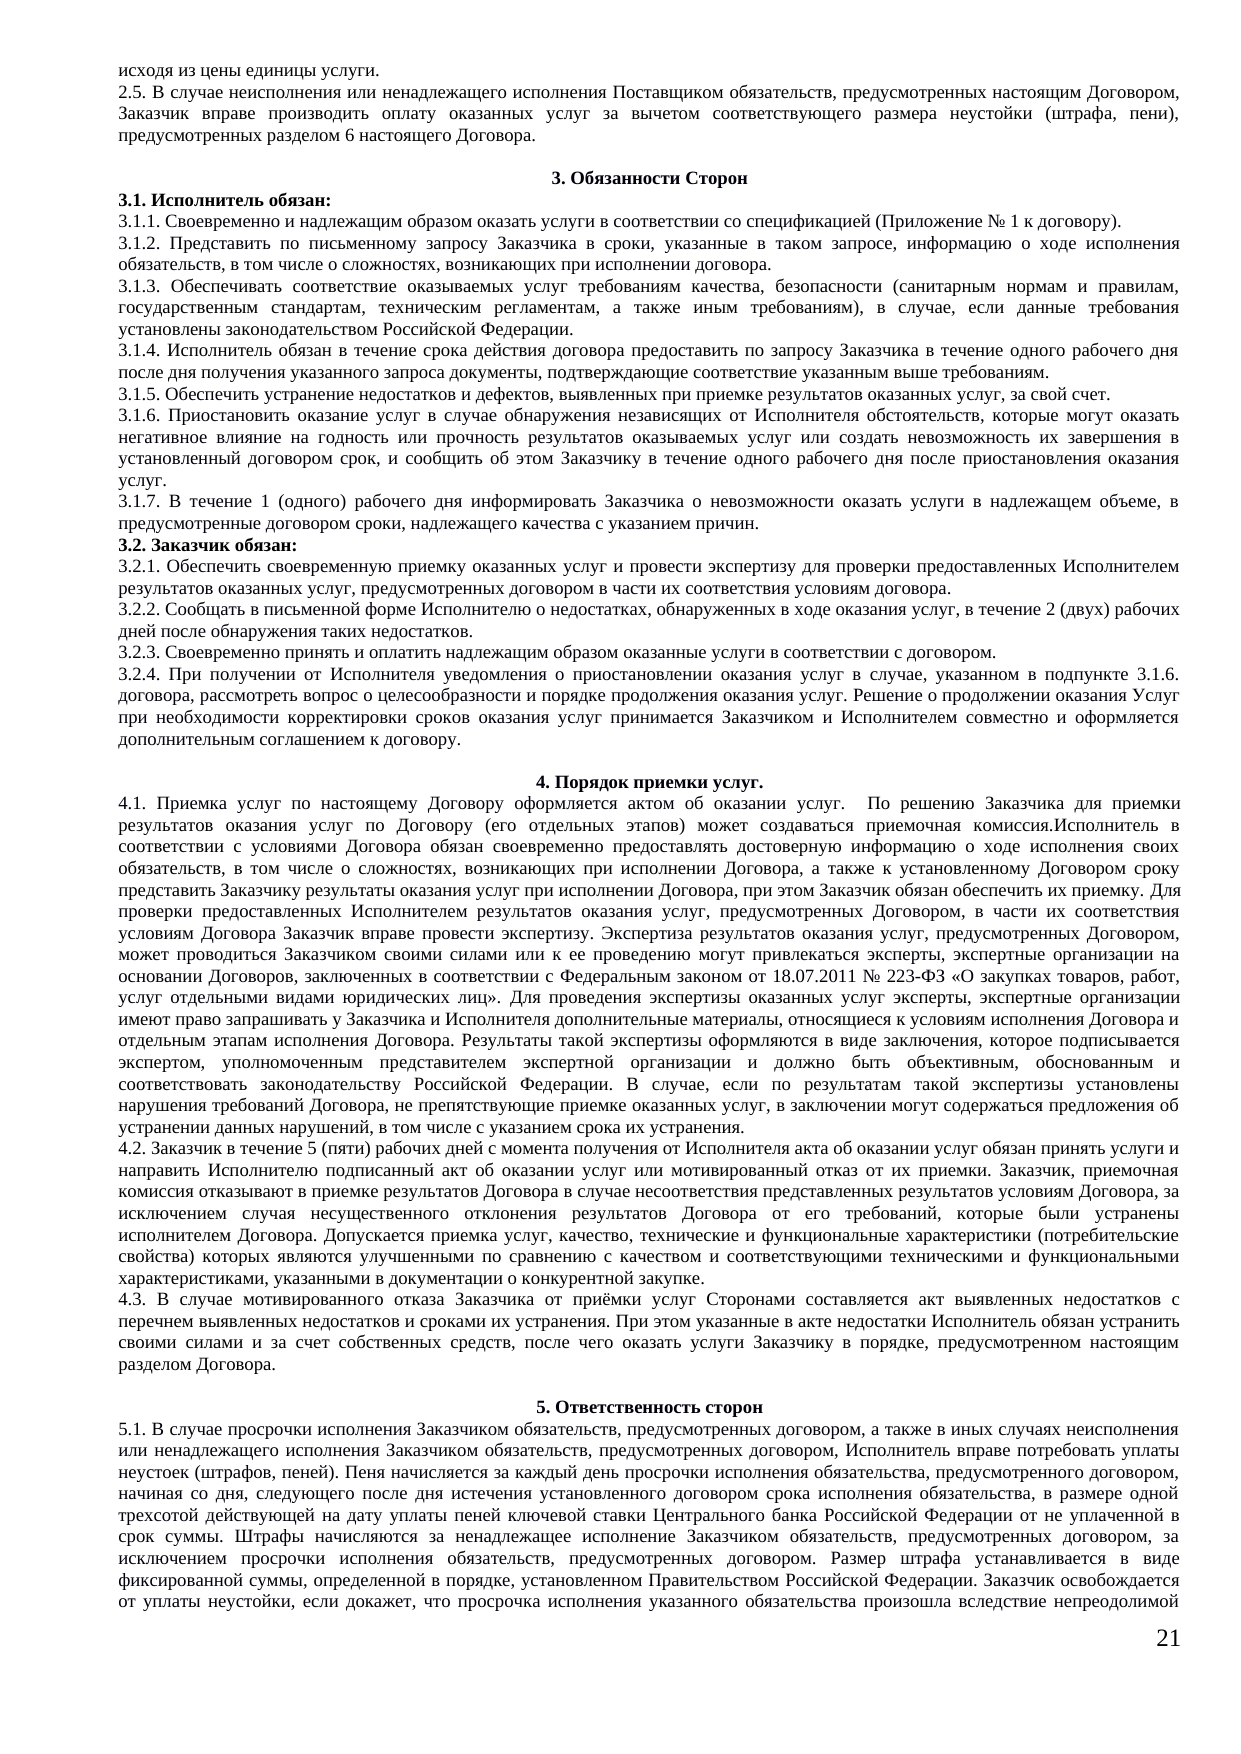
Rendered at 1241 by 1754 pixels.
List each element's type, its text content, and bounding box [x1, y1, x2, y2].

text 3.1. Исполнитель обязан: [118, 188, 1181, 210]
list 3.1.7. В течение 1 (одного) рабочего дня информировать Заказчика о невозможности оказать услуги в надлежащем объеме, в предусмотренные договором сроки, надлежащего качества с указанием причин. [118, 490, 1181, 533]
list 3.1.5. Обеспечить устранение недостатков и дефектов, выявленных при приемке результатов оказанных услуг, за свой счет. [118, 382, 1181, 404]
text 3.2. Заказчик обязан: [118, 533, 1181, 555]
list 3.2.1. Обеспечить своевременную приемку оказанных услуг и провести экспертизу для проверки предоставленных Исполнителем результатов оказанных услуг, предусмотренных договором в части их соответствия условиям договора. [118, 555, 1181, 598]
list 3.2.4. При получении от Исполнителя уведомления о приостановлении оказания услуг в случае, указанном в подпункте 3.1.6. договора, рассмотреть вопрос о целесообразности и порядке продолжения оказания услуг. Решение о продолжении оказания Услуг при необходимости корректировки сроков оказания услуг принимается Заказчиком и Исполнителем совместно и оформляется дополнительным соглашением к договору. [118, 663, 1181, 749]
list 3.1.6. Приостановить оказание услуг в случае обнаружения независящих от Исполнителя обстоятельств, которые могут оказать негативное влияние на годность или прочность результатов оказываемых услуг или создать невозможность их завершения в установленный договором срок, и сообщить об этом Заказчику в течение одного рабочего дня после приостановления оказания услуг. [118, 404, 1181, 490]
text 4.1. Приемка услуг по настоящему Договору оформляется актом об оказании услуг. По решению Заказчика для приемки результатов оказания услуг по Договору (его отдельных этапов) может создаваться приемочная комиссия.Исполнитель в соответствии с условиями Договора обязан своевременно предоставлять достоверную информацию о ходе исполнения своих обязательств, в том числе о сложностях, возникающих при исполнении Договора, а также к установленному Договором сроку представить Заказчику результаты оказания услуг при исполнении Договора, при этом Заказчик обязан обеспечить их приемку. Для проверки предоставленных Исполнителем результатов оказания услуг, предусмотренных Договором, в части их соответствия условиям Договора Заказчик вправе провести экспертизу. Экспертиза результатов оказания услуг, предусмотренных Договором, может проводиться Заказчиком своими силами или к ее проведению могут привлекаться эксперты, экспертные организации на основании Договоров, заключенных в соответствии с Федеральным законом от 18.07.2011 № 223-ФЗ «О закупках товаров, работ, услуг отдельными видами юридических лиц». Для проведения экспертизы оказанных услуг эксперты, экспертные организации имеют право запрашивать у Заказчика и Исполнителя дополнительные материалы, относящиеся к условиям исполнения Договора и отдельным этапам исполнения Договора. Результаты такой экспертизы оформляются в виде заключения, которое подписывается экспертом, уполномоченным представителем экспертной организации и должно быть объективным, обоснованным и соответствовать законодательству Российской Федерации. В случае, если по результатам такой экспертизы установлены нарушения требований Договора, не препятствующие приемке оказанных услуг, в заключении могут содержаться предложения об устранении данных нарушений, в том числе с указанием срока их устранения. [118, 792, 1181, 1137]
list Порядок приемки услуг. [118, 771, 1181, 792]
list Ответственность сторон [118, 1396, 1181, 1417]
list 3.1.4. Исполнитель обязан в течение срока действия договора предоставить по запросу Заказчика в течение одного рабочего дня после дня получения указанного запроса документы, подтверждающие соответствие указанным выше требованиям. [118, 339, 1181, 382]
list 3.2.3. Своевременно принять и оплатить надлежащим образом оказанные услуги в соответствии с договором. [118, 641, 1181, 663]
text 2.5. В случае неисполнения или ненадлежащего исполнения Поставщиком обязательств, предусмотренных настоящим Договором, Заказчик вправе производить оплату оказанных услуг за вычетом соответствующего размера неустойки (штрафа, пени), предусмотренных разделом 6 настоящего Договора. [118, 81, 1181, 145]
list 3.1.2. Представить по письменному запросу Заказчика в сроки, указанные в таком запросе, информацию о ходе исполнения обязательств, в том числе о сложностях, возникающих при исполнении договора. [118, 232, 1181, 275]
list Обязанности Сторон [118, 167, 1181, 188]
list 3.1.1. Своевременно и надлежащим образом оказать услуги в соответствии со спецификацией (Приложение № 1 к договору). [118, 210, 1181, 232]
list 3.2.2. Сообщать в письменной форме Исполнителю о недостатках, обнаруженных в ходе оказания услуг, в течение 2 (двух) рабочих дней после обнаружения таких недостатков. [118, 598, 1181, 641]
text 4.2. Заказчик в течение 5 (пяти) рабочих дней с момента получения от Исполнителя акта об оказании услуг обязан принять услуги и направить Исполнителю подписанный акт об оказании услуг или мотивированный отказ от их приемки. Заказчик, приемочная комиссия отказывают в приемке результатов Договора в случае несоответствия представленных результатов условиям Договора, за исключением случая несущественного отклонения результатов Договора от его требований, которые были устранены исполнителем Договора. Допускается приемка услуг, качество, технические и функциональные характеристики (потребительские свойства) которых являются улучшенными по сравнению с качеством и соответствующими техническими и функциональными характеристиками, указанными в документации о конкурентной закупке. [118, 1137, 1181, 1288]
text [118, 59, 1181, 81]
list 3.1.3. Обеспечивать соответствие оказываемых услуг требованиям качества, безопасности (санитарным нормам и правилам, государственным стандартам, техническим регламентам, а также иным требованиям), в случае, если данные требования установлены законодательством Российской Федерации. [118, 275, 1181, 339]
text 4.3. В случае мотивированного отказа Заказчика от приёмки услуг Сторонами составляется акт выявленных недостатков с перечнем выявленных недостатков и сроками их устранения. При этом указанные в акте недостатки Исполнитель обязан устранить своими силами и за счет собственных средств, после чего оказать услуги Заказчику в порядке, предусмотренном настоящим разделом Договора. [118, 1288, 1181, 1374]
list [118, 1417, 1181, 1612]
